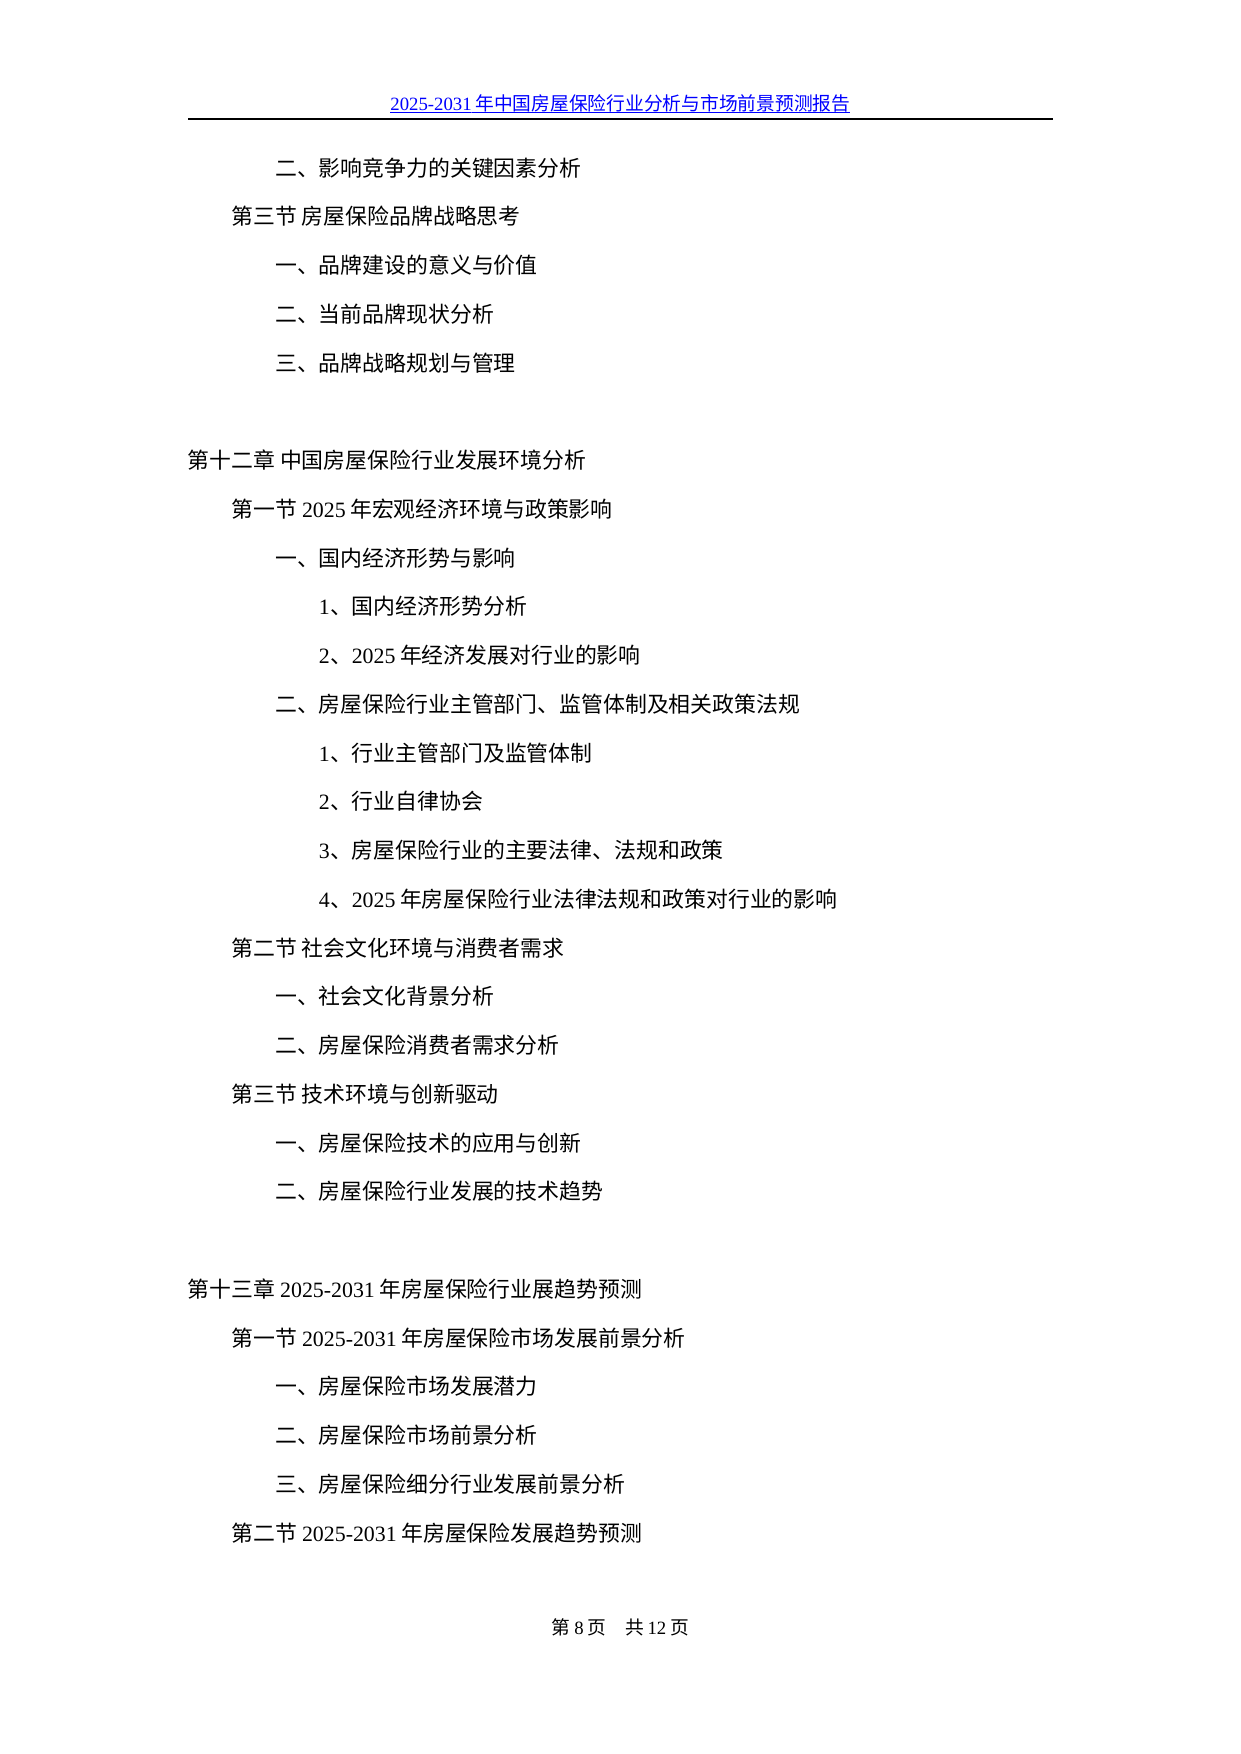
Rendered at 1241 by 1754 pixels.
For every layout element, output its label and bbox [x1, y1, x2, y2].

text [187, 150, 1053, 1548]
